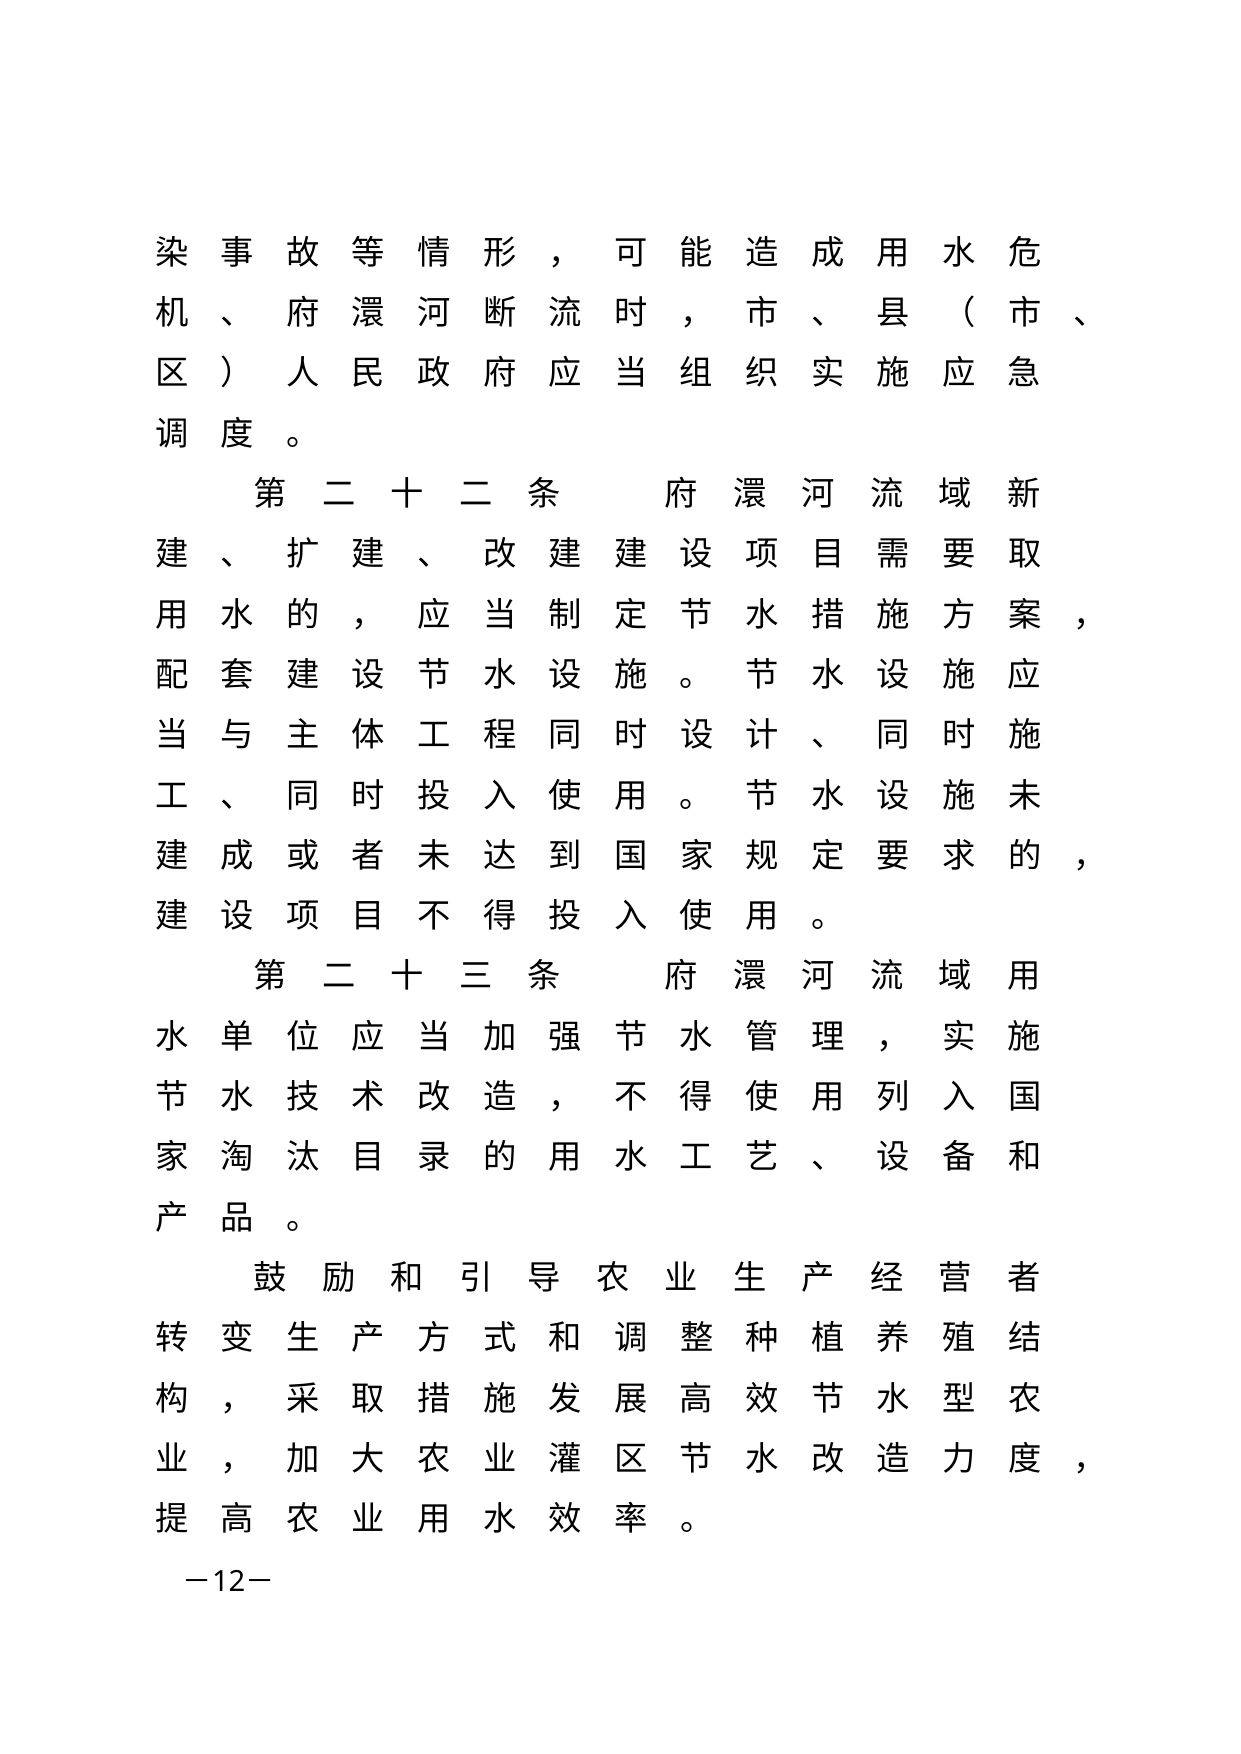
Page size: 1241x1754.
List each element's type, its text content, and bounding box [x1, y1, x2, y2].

text 第二十三条 府澴河流域用水单位应当加强节水管理，实施节水技术改造，不得使用列入国家淘汰目录的用水工艺、设备和产品。 [155, 943, 1073, 1245]
text 第二十二条 府澴河流域新建、扩建、改建建设项目需要取用水的，应当制定节水措施方案，配套建设节水设施。节水设施应当与主体工程同时设计、同时施工、同时投入使用。节水设施未建成或者未达到国家规定要求的，建设项目不得投入使用。 [155, 461, 1073, 943]
text 出现严重干旱、重要控制断面流量降至预警流量、重大水污染事故等情形，可能造成用水危机、府澴河断流时，市、县（市、区）人民政府应当组织实施应急调度。 [155, 219, 1073, 461]
text 鼓励和引导农业生产经营者转变生产方式和调整种植养殖结构，采取措施发展高效节水型农业，加大农业灌区节水改造力度，提高农业用水效率。 [155, 1245, 1073, 1546]
